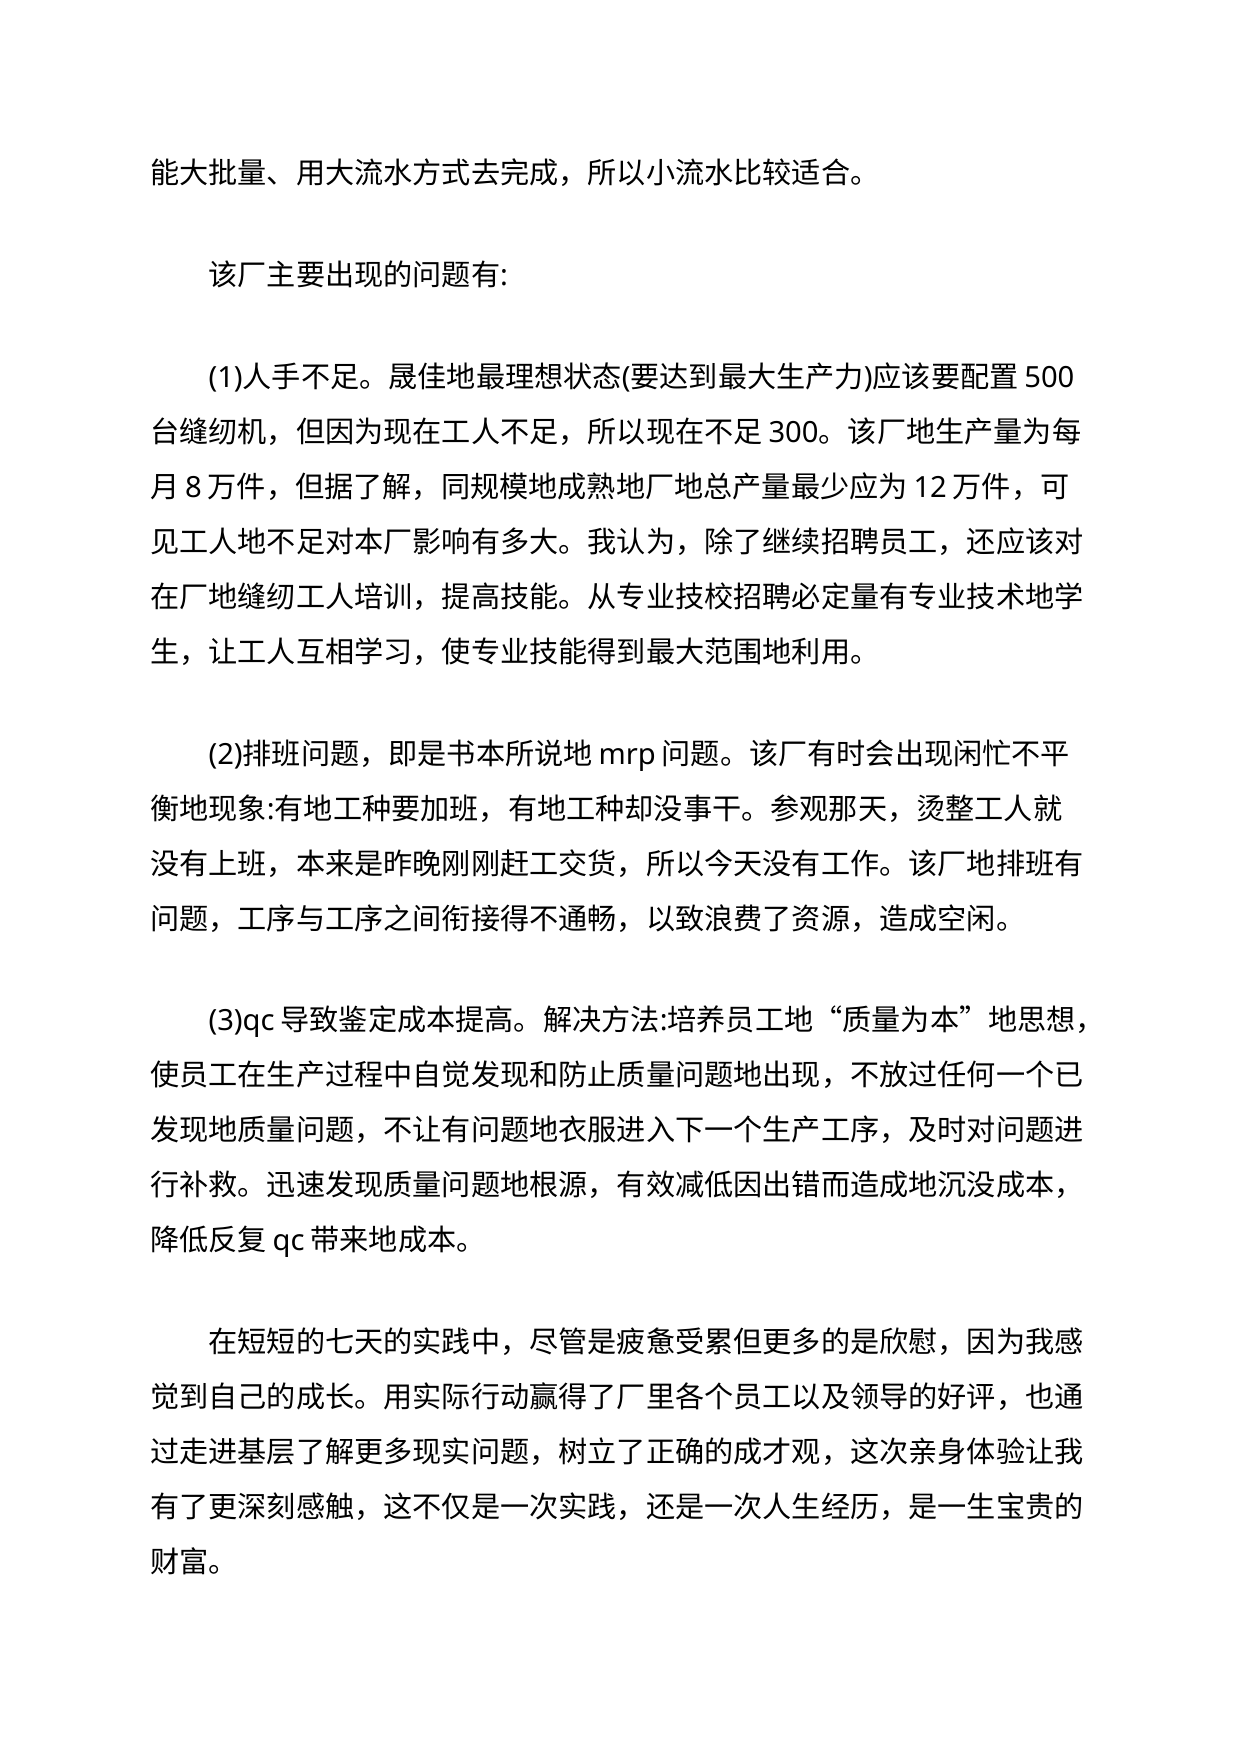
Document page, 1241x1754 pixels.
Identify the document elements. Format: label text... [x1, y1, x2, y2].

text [150, 150, 1090, 192]
text 该厂主要出现的问题有: [150, 252, 1090, 294]
text (3)qc导致鉴定成本提高。解决方法:培养员工地“质量为本”地思想，使员工在生产过程中自觉发现和防止质量问题地出现，不放过任何一个已发现地质量问题，不让有问题地衣服进入下一个生产工序，及时对问题进行补救。迅速发现质量问题地根源，有效减低因出错而造成地沉没成本，降低反复qc带来地成本。 [150, 997, 1090, 1259]
text (2)排班问题，即是书本所说地mrp问题。该厂有时会出现闲忙不平衡地现象:有地工种要加班，有地工种却没事干。参观那天，烫整工人就没有上班，本来是昨晚刚刚赶工交货，所以今天没有工作。该厂地排班有问题，工序与工序之间衔接得不通畅，以致浪费了资源，造成空闲。 [150, 730, 1090, 937]
text (1)人手不足。晟佳地最理想状态(要达到最大生产力)应该要配置500台缝纫机，但因为现在工人不足，所以现在不足300。该厂地生产量为每月8万件，但据了解，同规模地成熟地厂地总产量最少应为12万件，可见工人地不足对本厂影响有多大。我认为，除了继续招聘员工，还应该对在厂地缝纫工人培训，提高技能。从专业技校招聘必定量有专业技术地学生，让工人互相学习，使专业技能得到最大范围地利用。 [150, 354, 1090, 671]
text 在短短的七天的实践中，尽管是疲惫受累但更多的是欣慰，因为我感觉到自己的成长。用实际行动赢得了厂里各个员工以及领导的好评，也通过走进基层了解更多现实问题，树立了正确的成才观，这次亲身体验让我有了更深刻感触，这不仅是一次实践，还是一次人生经历，是一生宝贵的财富。 [150, 1319, 1090, 1581]
